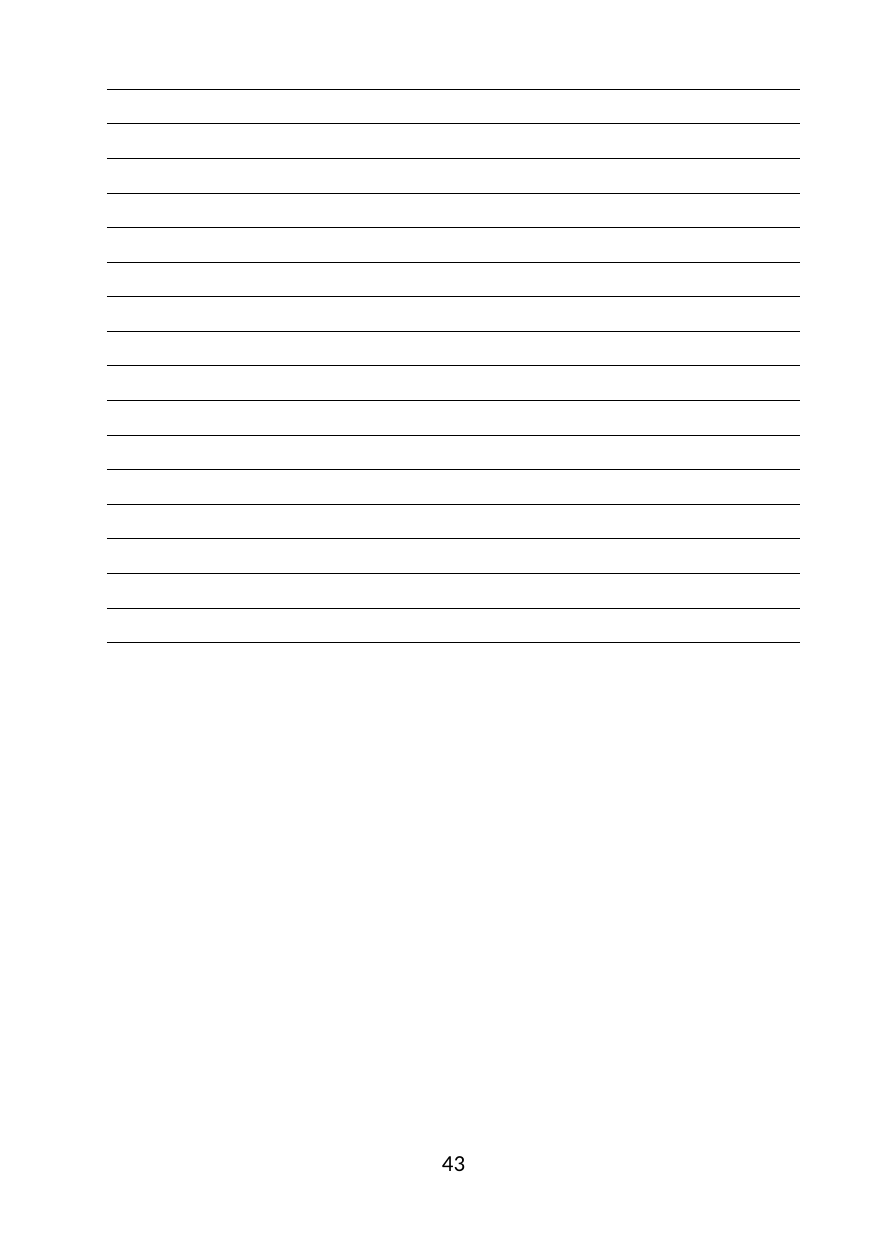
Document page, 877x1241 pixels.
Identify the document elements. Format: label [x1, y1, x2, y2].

table_cell [107, 539, 799, 573]
table_cell [107, 228, 799, 262]
table_cell [107, 124, 799, 158]
table_cell [107, 297, 799, 331]
table_cell [107, 436, 799, 469]
table_cell [107, 470, 799, 504]
table_cell [107, 366, 799, 400]
table_cell [107, 159, 799, 192]
table_cell [107, 609, 799, 642]
table_cell [107, 401, 799, 434]
table_cell [107, 90, 799, 123]
table_cell [107, 505, 799, 538]
table_cell [107, 263, 799, 296]
table_cell [107, 574, 799, 607]
table_cell [107, 194, 799, 227]
table_cell [107, 332, 799, 365]
